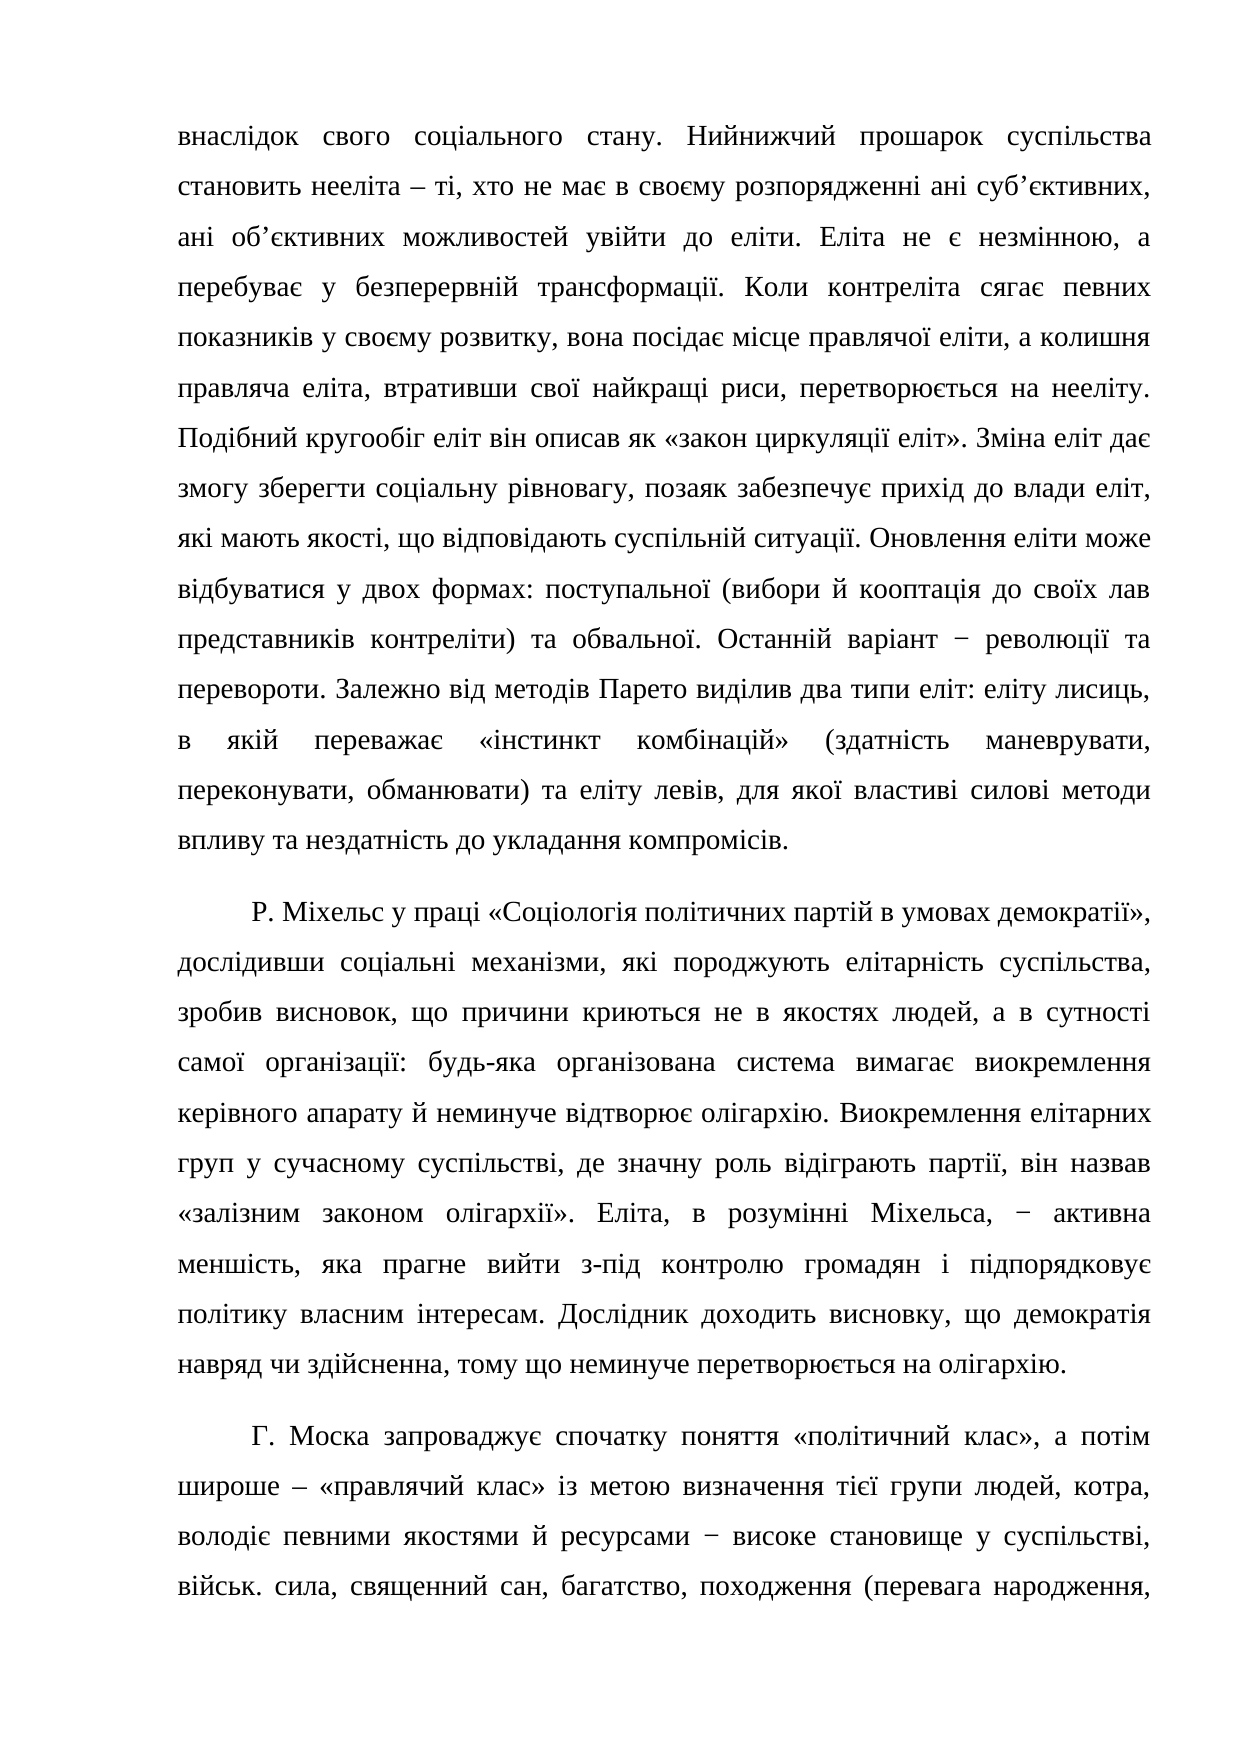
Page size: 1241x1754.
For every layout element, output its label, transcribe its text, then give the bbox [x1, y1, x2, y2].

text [177, 118, 1152, 856]
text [177, 1418, 1152, 1602]
text Р. Міхельс у праці «Соціологія політичних партій в умовах демократії», дослідивши соціальні механізми, які породжують елітарність суспільства, зробив висновок, що причини криються не в якостях людей, а в сутності самої організації: будь-яка організована система вимагає виокремлення керівного апарату й неминуче відтворює олігархію. Виокремлення елітарних груп у сучасному суспільстві, де значну роль відіграють партії, він назвав «залізним законом олігархії». Еліта, в розумінні Міхельса, − активна меншість, яка прагне вийти з-під контролю громадян і підпорядковує політику власним інтересам. Дослідник доходить висновку, що демократія навряд чи здійсненна, тому що неминуче перетворюється на олігархію. [177, 894, 1152, 1380]
